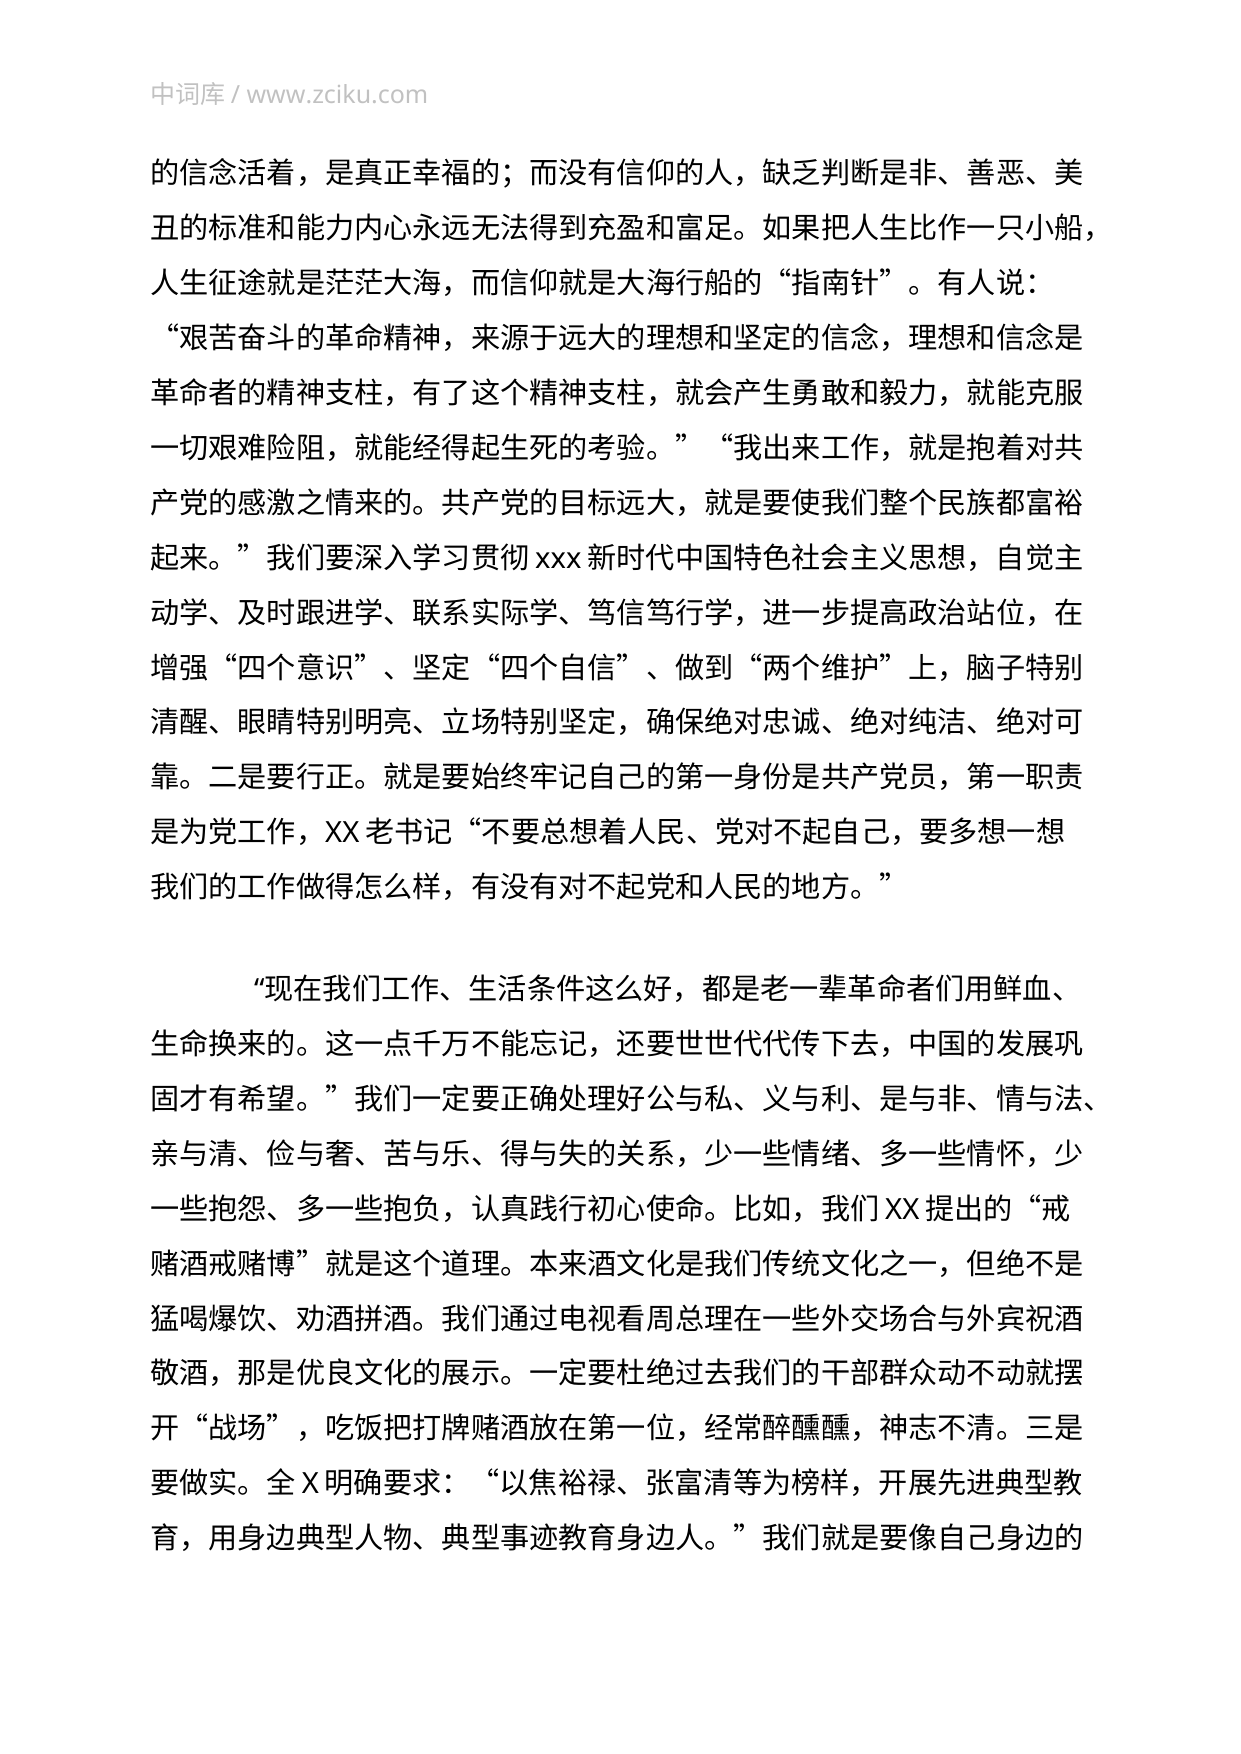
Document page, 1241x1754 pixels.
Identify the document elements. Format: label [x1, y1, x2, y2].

text [150, 150, 1090, 906]
text [150, 966, 1090, 1557]
